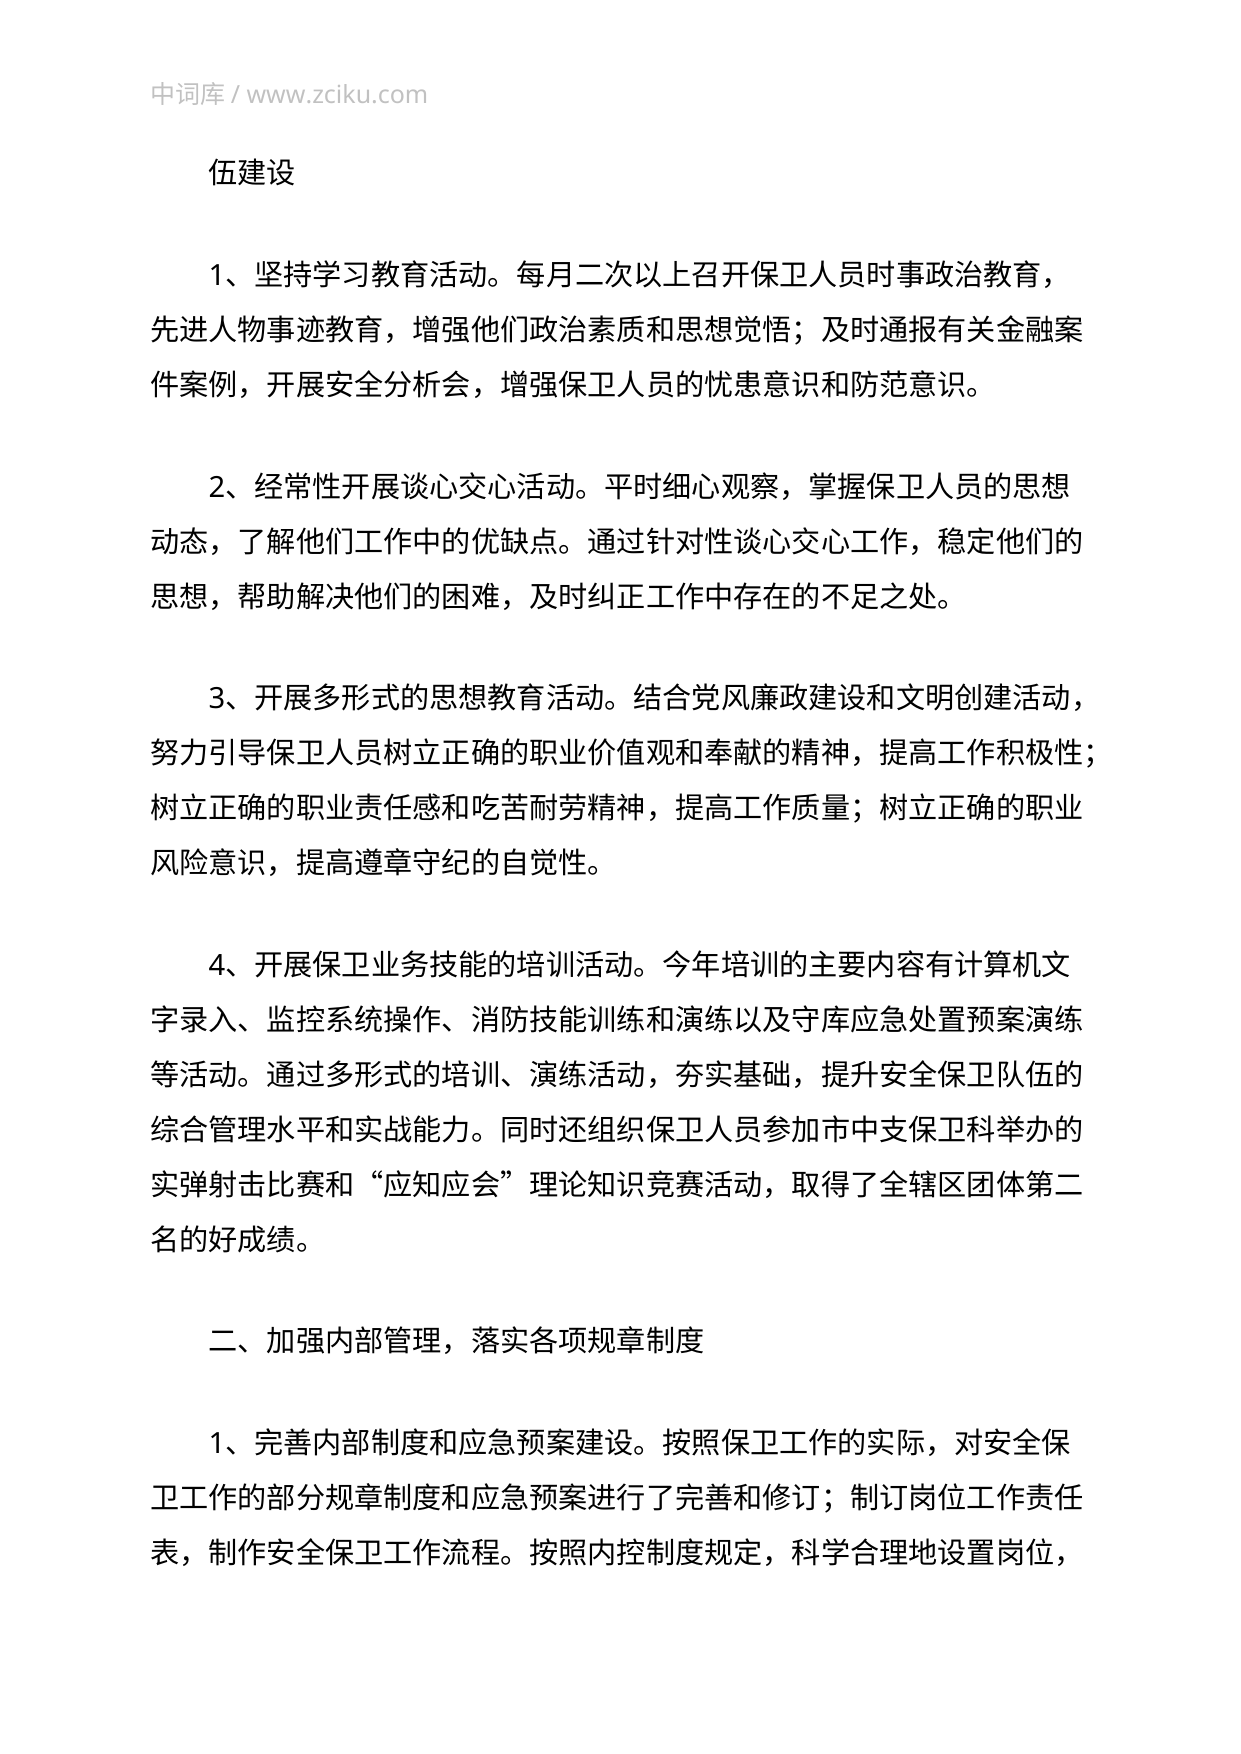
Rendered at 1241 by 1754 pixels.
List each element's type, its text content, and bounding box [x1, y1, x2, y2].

text 伍建设 [150, 150, 1090, 192]
text 4、开展保卫业务技能的培训活动。今年培训的主要内容有计算机文字录入、监控系统操作、消防技能训练和演练以及守库应急处置预案演练等活动。通过多形式的培训、演练活动，夯实基础，提升安全保卫队伍的综合管理水平和实战能力。同时还组织保卫人员参加市中支保卫科举办的实弹射击比赛和“应知应会”理论知识竞赛活动，取得了全辖区团体第二名的好成绩。 [150, 942, 1090, 1258]
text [150, 1420, 1090, 1572]
text 1、坚持学习教育活动。每月二次以上召开保卫人员时事政治教育，先进人物事迹教育，增强他们政治素质和思想觉悟；及时通报有关金融案件案例，开展安全分析会，增强保卫人员的忧患意识和防范意识。 [150, 252, 1090, 404]
text 3、开展多形式的思想教育活动。结合党风廉政建设和文明创建活动，努力引导保卫人员树立正确的职业价值观和奉献的精神，提高工作积极性；树立正确的职业责任感和吃苦耐劳精神，提高工作质量；树立正确的职业风险意识，提高遵章守纪的自觉性。 [150, 675, 1090, 882]
text 二、加强内部管理，落实各项规章制度 [150, 1318, 1090, 1360]
text 2、经常性开展谈心交心活动。平时细心观察，掌握保卫人员的思想动态，了解他们工作中的优缺点。通过针对性谈心交心工作，稳定他们的思想，帮助解决他们的困难，及时纠正工作中存在的不足之处。 [150, 463, 1090, 616]
